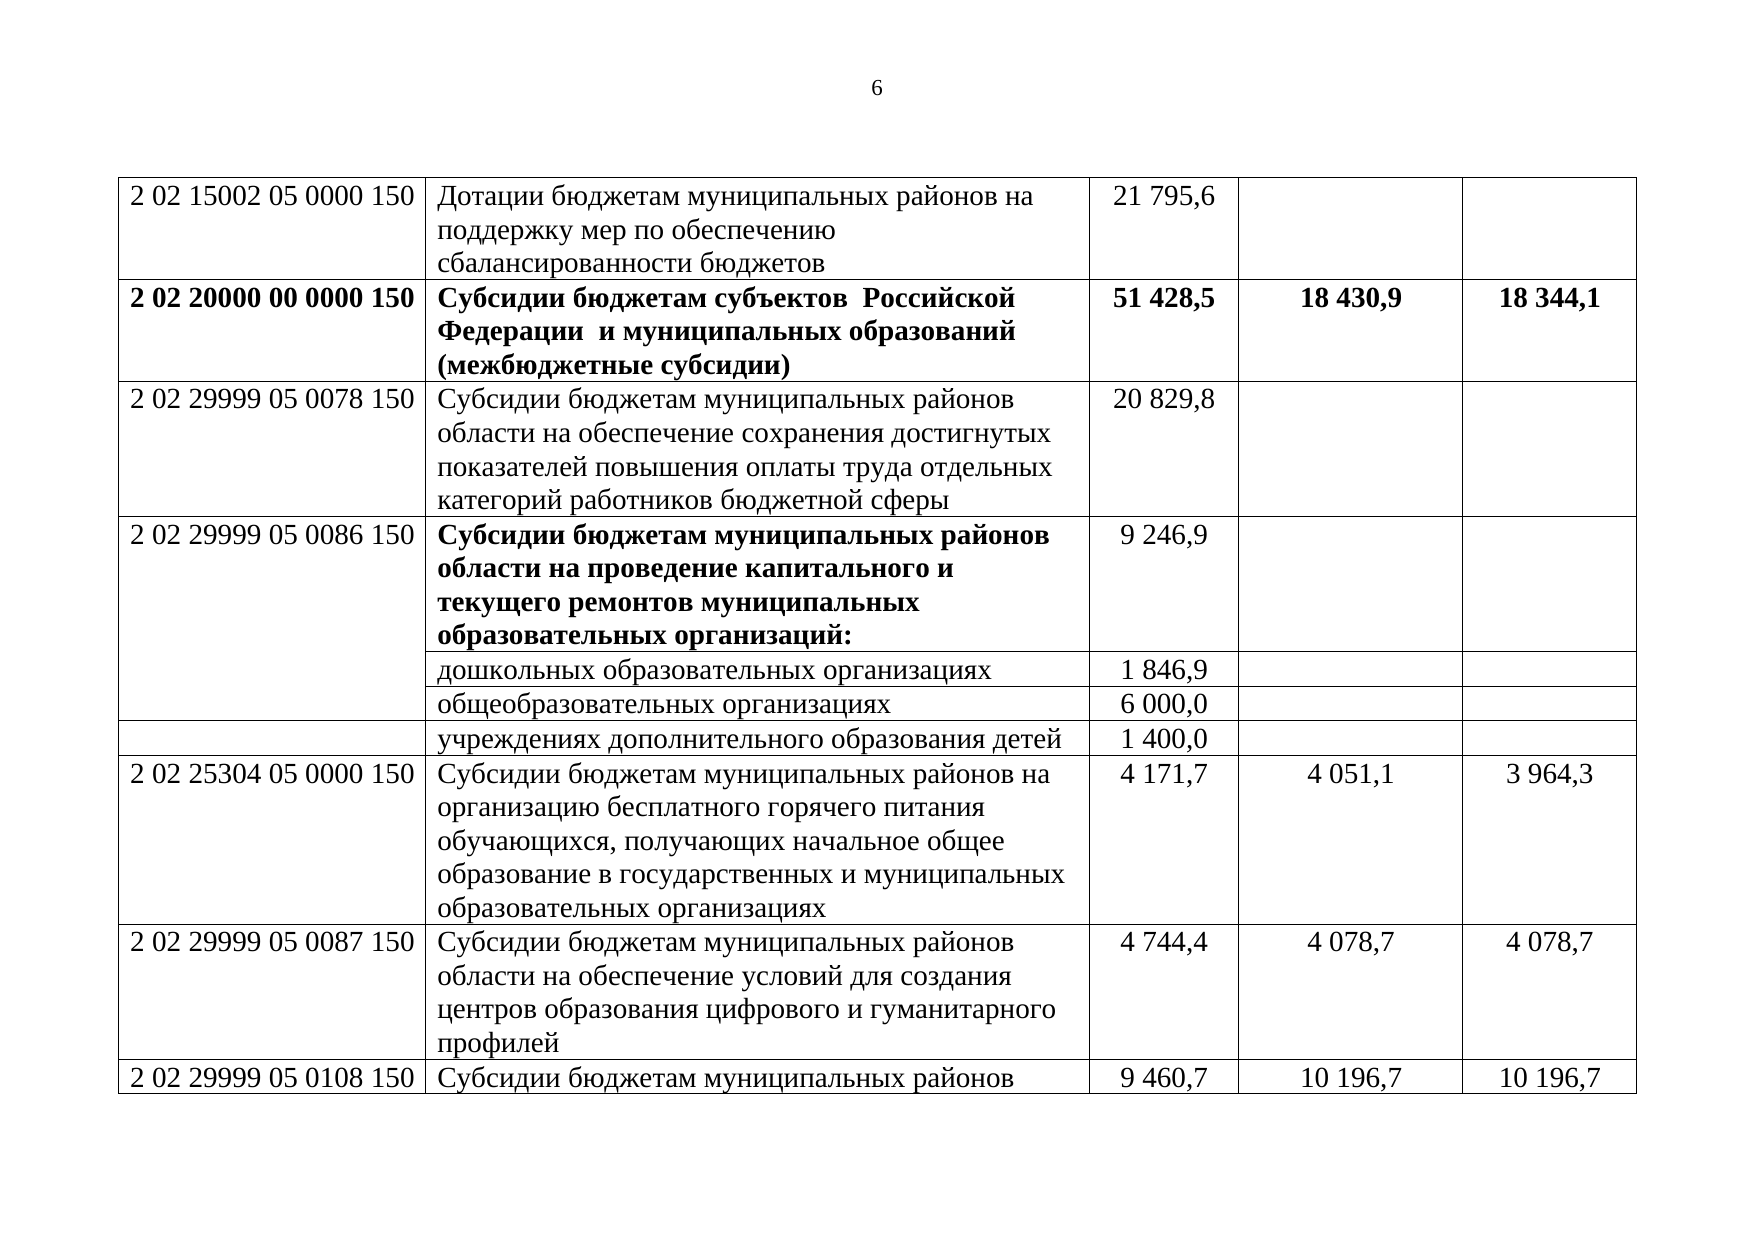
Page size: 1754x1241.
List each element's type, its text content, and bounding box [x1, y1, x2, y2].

table_cell [1239, 382, 1462, 516]
table_cell 2 02 29999 05 0078 150 [119, 382, 425, 516]
table_cell 10 196,7 [1239, 1060, 1462, 1093]
table_cell 21 795,6 [1090, 178, 1238, 279]
table_cell 18 430,9 [1239, 280, 1462, 381]
table_cell 9 460,7 [1090, 1060, 1238, 1093]
table_cell 51 428,5 [1090, 280, 1238, 381]
table_cell 2 02 25304 05 0000 150 [119, 756, 425, 923]
table_cell 1 846,9 [1090, 652, 1238, 686]
table_cell дошкольных образовательных организациях [426, 652, 1089, 686]
table_cell 4 744,4 [1090, 925, 1238, 1059]
table_cell 2 02 15002 05 0000 150 [119, 178, 425, 279]
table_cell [426, 1060, 1089, 1093]
table_cell Субсидии бюджетам муниципальных районов области на проведение капитального и текущего ремонтов муниципальных образовательных организаций: [426, 517, 1089, 651]
table_cell [119, 721, 425, 755]
table_cell 1 400,0 [1090, 721, 1238, 755]
table_cell [1239, 517, 1462, 651]
table_cell [1239, 721, 1462, 755]
table_cell [1463, 687, 1636, 720]
table_cell Субсидии бюджетам субъектов Российской Федерации и муниципальных образований (межбюджетные субсидии) [426, 280, 1089, 381]
table_cell [1239, 652, 1462, 686]
table_cell 20 829,8 [1090, 382, 1238, 516]
table_cell 9 246,9 [1090, 517, 1238, 651]
table_cell [1239, 178, 1462, 279]
table_cell Субсидии бюджетам муниципальных районов на организацию бесплатного горячего питания обучающихся, получающих начальное общее образование в государственных и муниципальных образовательных организациях [426, 756, 1089, 923]
table_cell [1463, 178, 1636, 279]
table_cell 6 000,0 [1090, 687, 1238, 720]
table_cell общеобразовательных организациях [426, 687, 1089, 720]
table_cell 2 02 29999 05 0087 150 [119, 925, 425, 1059]
table_cell [1463, 652, 1636, 686]
table_cell [1463, 517, 1636, 651]
table_cell 10 196,7 [1463, 1060, 1636, 1093]
table_cell Субсидии бюджетам муниципальных районов области на обеспечение условий для создания центров образования цифрового и гуманитарного профилей [426, 925, 1089, 1059]
table_cell 4 051,1 [1239, 756, 1462, 923]
table_cell 2 02 29999 05 0086 150 [119, 517, 425, 720]
table_cell учреждениях дополнительного образования детей [426, 721, 1089, 755]
table_cell 3 964,3 [1463, 756, 1636, 923]
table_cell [119, 1060, 425, 1093]
table_cell 2 02 20000 00 0000 150 [119, 280, 425, 381]
table_cell [1239, 687, 1462, 720]
table_cell 4 078,7 [1239, 925, 1462, 1059]
table_cell [1463, 382, 1636, 516]
table_cell [1463, 721, 1636, 755]
table_cell Дотации бюджетам муниципальных районов на поддержку мер по обеспечению сбалансированности бюджетов [426, 178, 1089, 279]
table_cell 18 344,1 [1463, 280, 1636, 381]
table_cell 4 171,7 [1090, 756, 1238, 923]
table_cell 4 078,7 [1463, 925, 1636, 1059]
table_cell Cубсидии бюджетам муниципальных районов области на обеспечение сохранения достигнутых показателей повышения оплаты труда отдельных категорий работников бюджетной сферы [426, 382, 1089, 516]
